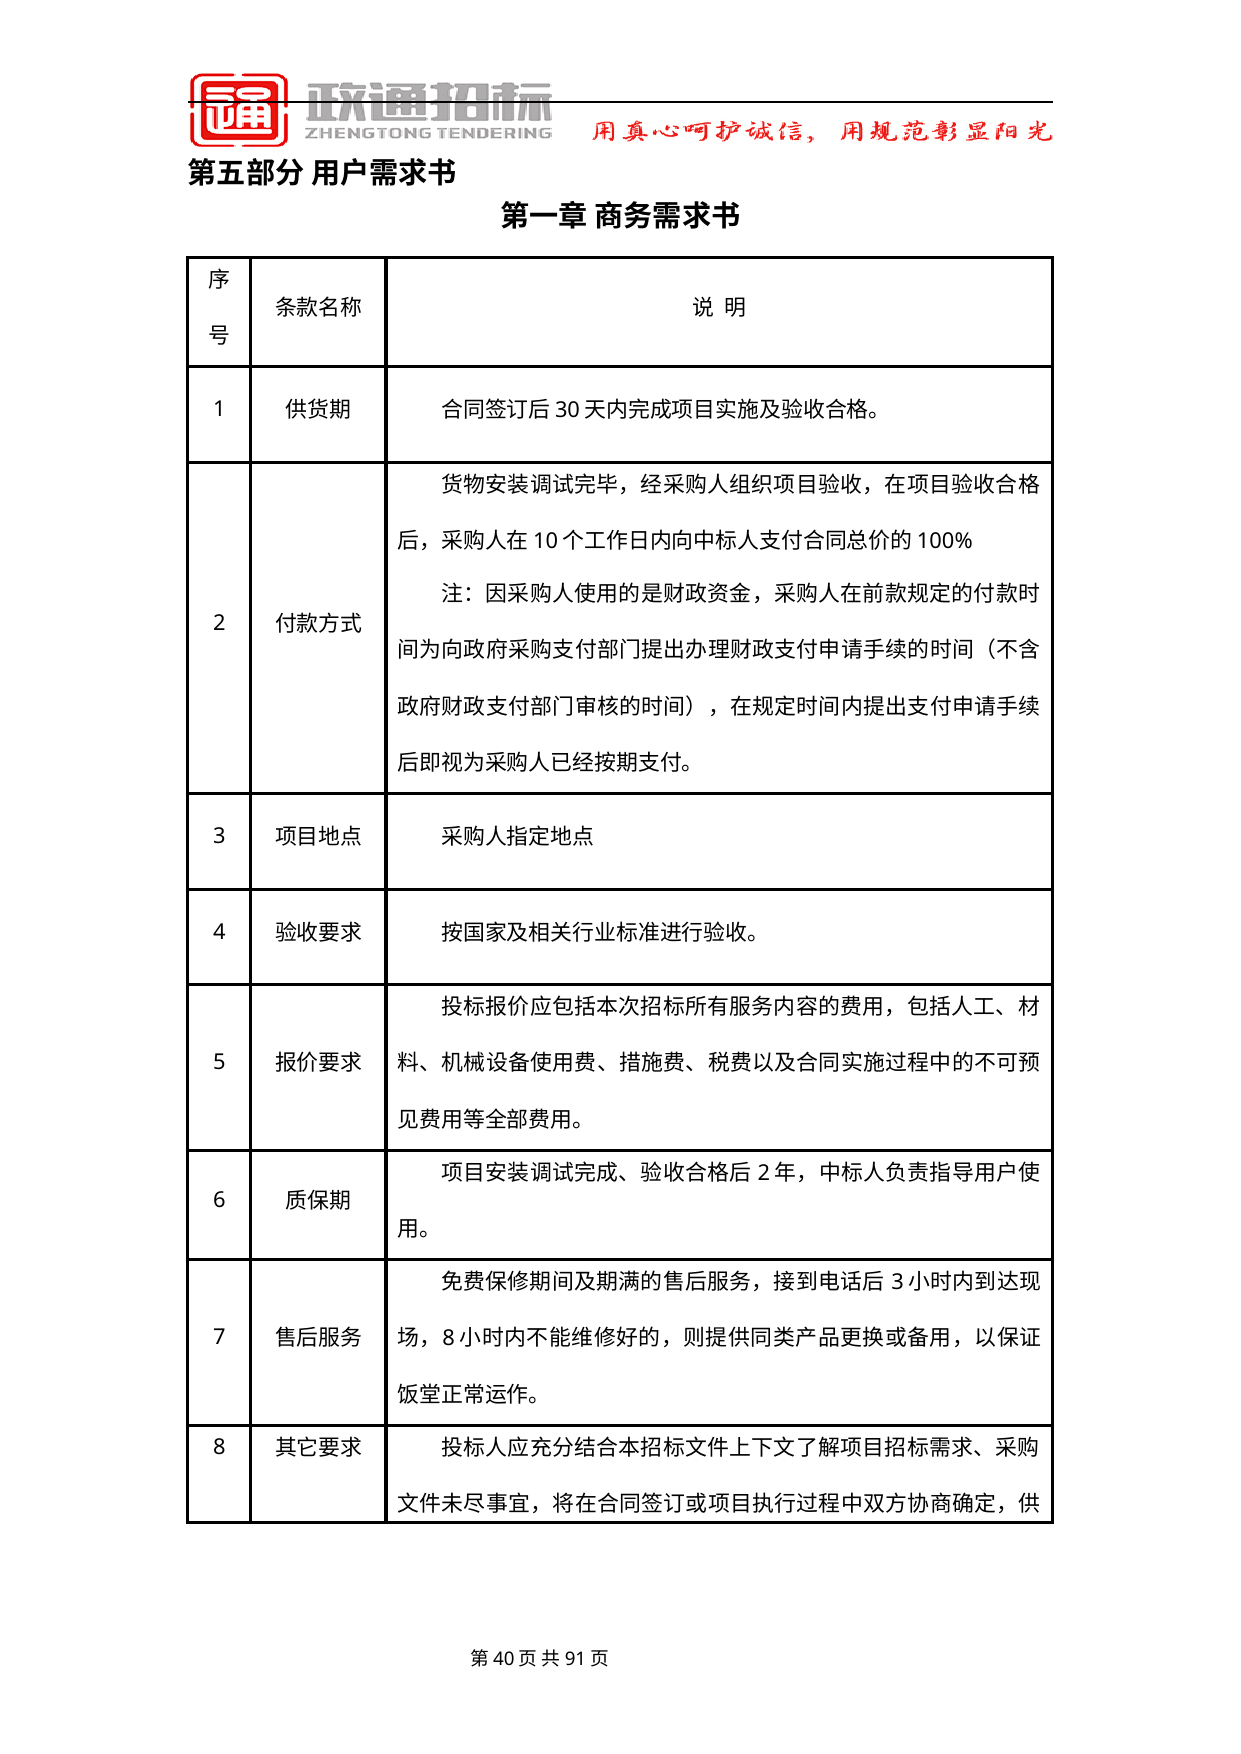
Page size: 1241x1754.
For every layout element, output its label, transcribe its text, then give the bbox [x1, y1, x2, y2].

table_cell 货物安装调试完毕，经采购人组织项目验收，在项目验收合格后，采购人在10个工作日内向中标人支付合同总价的100% 注：因采购人使用的是财政资金，采购人在前款规定的付款时间为向政府采购支付部门提出办理财政支付申请手续的时间（不含政府财政支付部门审核的时间），在规定时间内提出支付申请手续后即视为采购人已经按期支付。 [388, 464, 1051, 792]
table_header 条款名称 [252, 259, 384, 365]
table_cell 售后服务 [252, 1261, 384, 1424]
table_cell 项目安装调试完成、验收合格后2年，中标人负责指导用户使用。 [388, 1152, 1051, 1258]
subtitle 第一章 商务需求书 [187, 192, 1053, 234]
table_cell 投标报价应包括本次招标所有服务内容的费用，包括人工、材料、机械设备使用费、措施费、税费以及合同实施过程中的不可预见费用等全部费用。 [388, 986, 1051, 1149]
table_cell 供货期 [252, 368, 384, 461]
table_cell 报价要求 [252, 986, 384, 1149]
table_header 说 明 [388, 259, 1051, 365]
table_cell 8 [189, 1427, 249, 1521]
table_cell 3 [189, 795, 249, 888]
table_cell 投标人应充分结合本招标文件上下文了解项目招标需求、采购文件未尽事宜，将在合同签订或项目执行过程中双方协商确定，供应商须无条件满足采购单位的合理要求。 [388, 1427, 1051, 1521]
table_cell 采购人指定地点 [388, 795, 1051, 888]
table_cell 1 [189, 368, 249, 461]
table_cell 7 [189, 1261, 249, 1424]
table_cell 按国家及相关行业标准进行验收。 [388, 891, 1051, 983]
table_cell 2 [189, 464, 249, 792]
table_cell 验收要求 [252, 891, 384, 983]
table_cell 质保期 [252, 1152, 384, 1258]
table_cell 免费保修期间及期满的售后服务，接到电话后3小时内到达现场，8小时内不能维修好的，则提供同类产品更换或备用，以保证饭堂正常运作。 [388, 1261, 1051, 1424]
table_header 序号 [189, 259, 249, 365]
table_cell 其它要求 [252, 1427, 384, 1521]
subtitle 第五部分 用户需求书 [187, 150, 1053, 192]
table_cell 6 [189, 1152, 249, 1258]
table_cell 项目地点 [252, 795, 384, 888]
picture [188, 103, 1053, 147]
table_cell 5 [189, 986, 249, 1149]
table_cell 4 [189, 891, 249, 983]
table_cell 合同签订后30天内完成项目实施及验收合格。 [388, 368, 1051, 461]
table_cell 付款方式 [252, 464, 384, 792]
picture [188, 73, 1053, 101]
